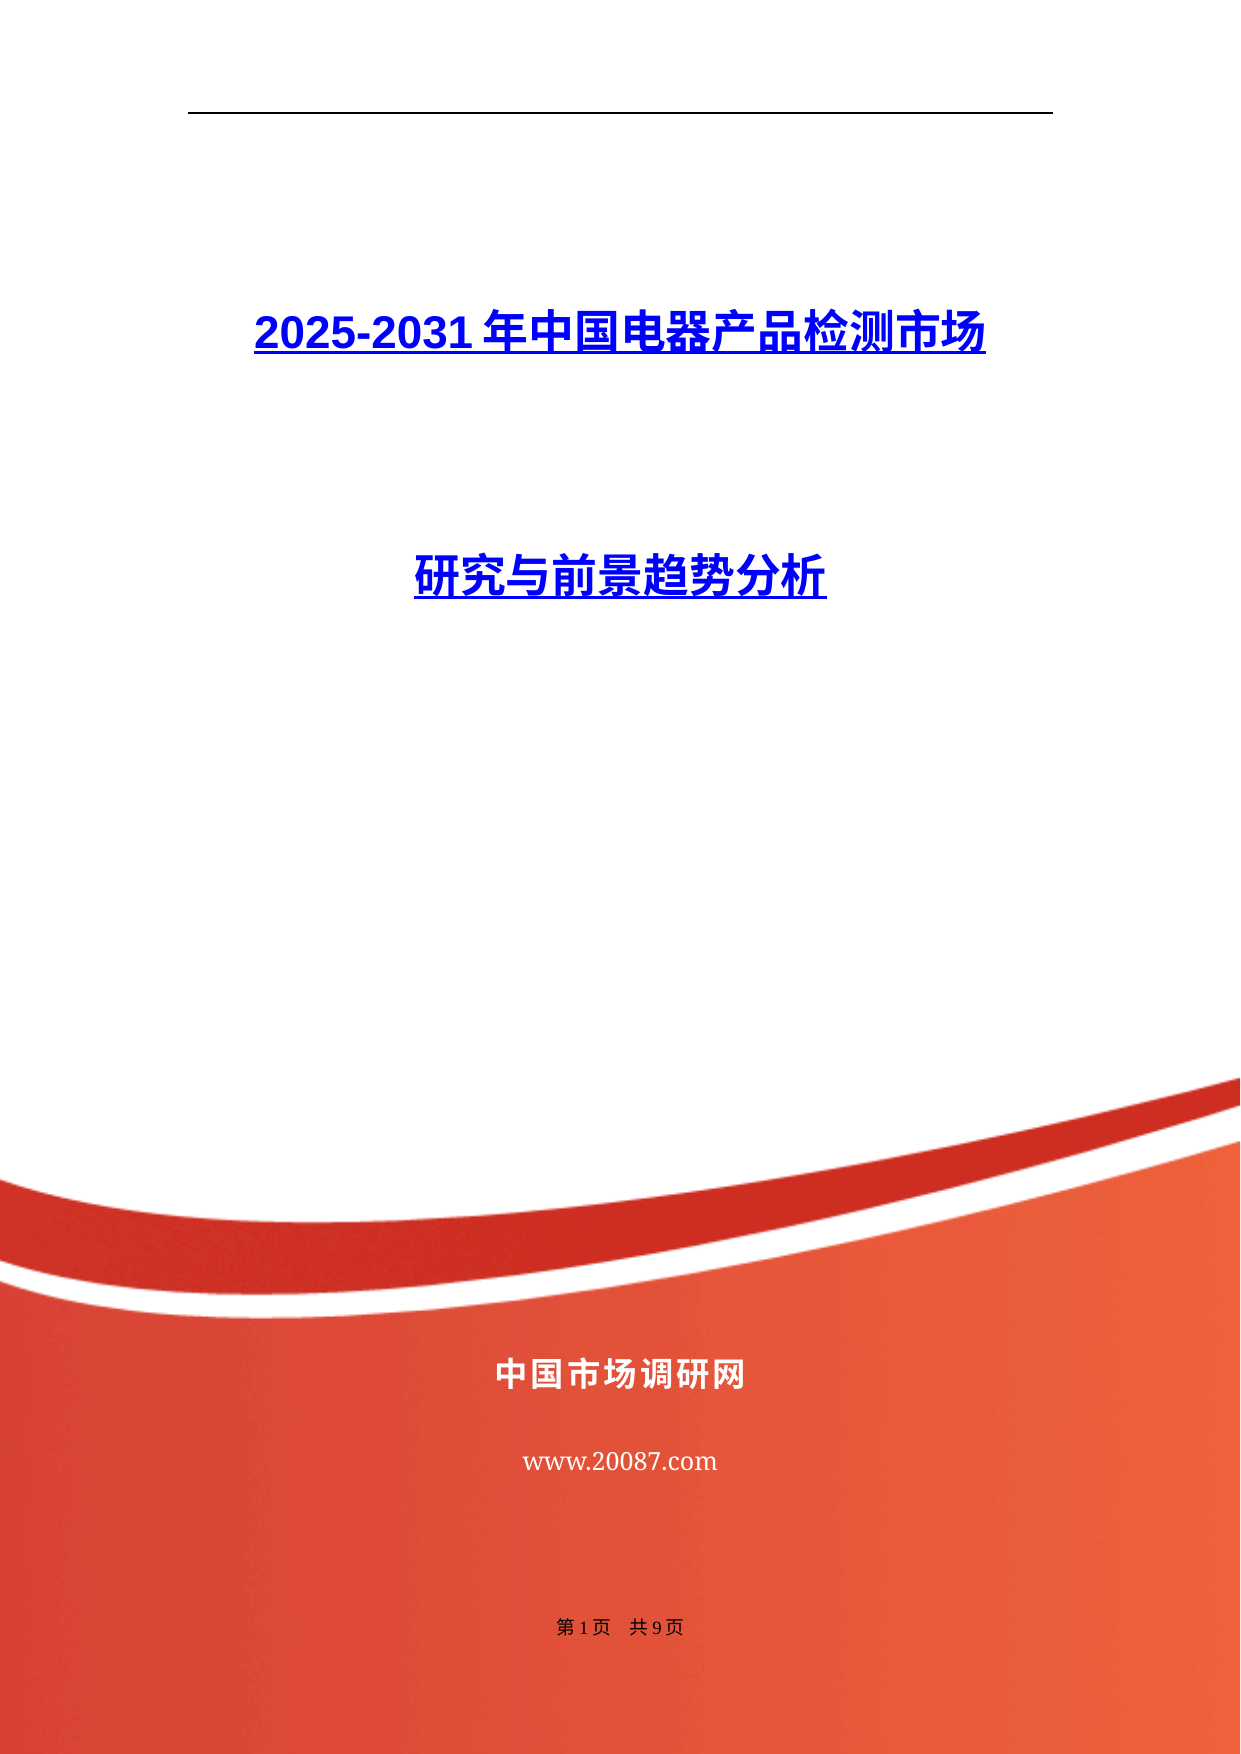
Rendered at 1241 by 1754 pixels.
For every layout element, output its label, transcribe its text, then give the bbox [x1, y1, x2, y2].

subtitle 中国市场调研网 [187, 1339, 1053, 1404]
picture [0, 1006, 1241, 1754]
table_header 2025-2031年中国电器产品检测市场研究与前景趋势分析 [188, 207, 1053, 773]
text www.20087.com [187, 1428, 1053, 1493]
